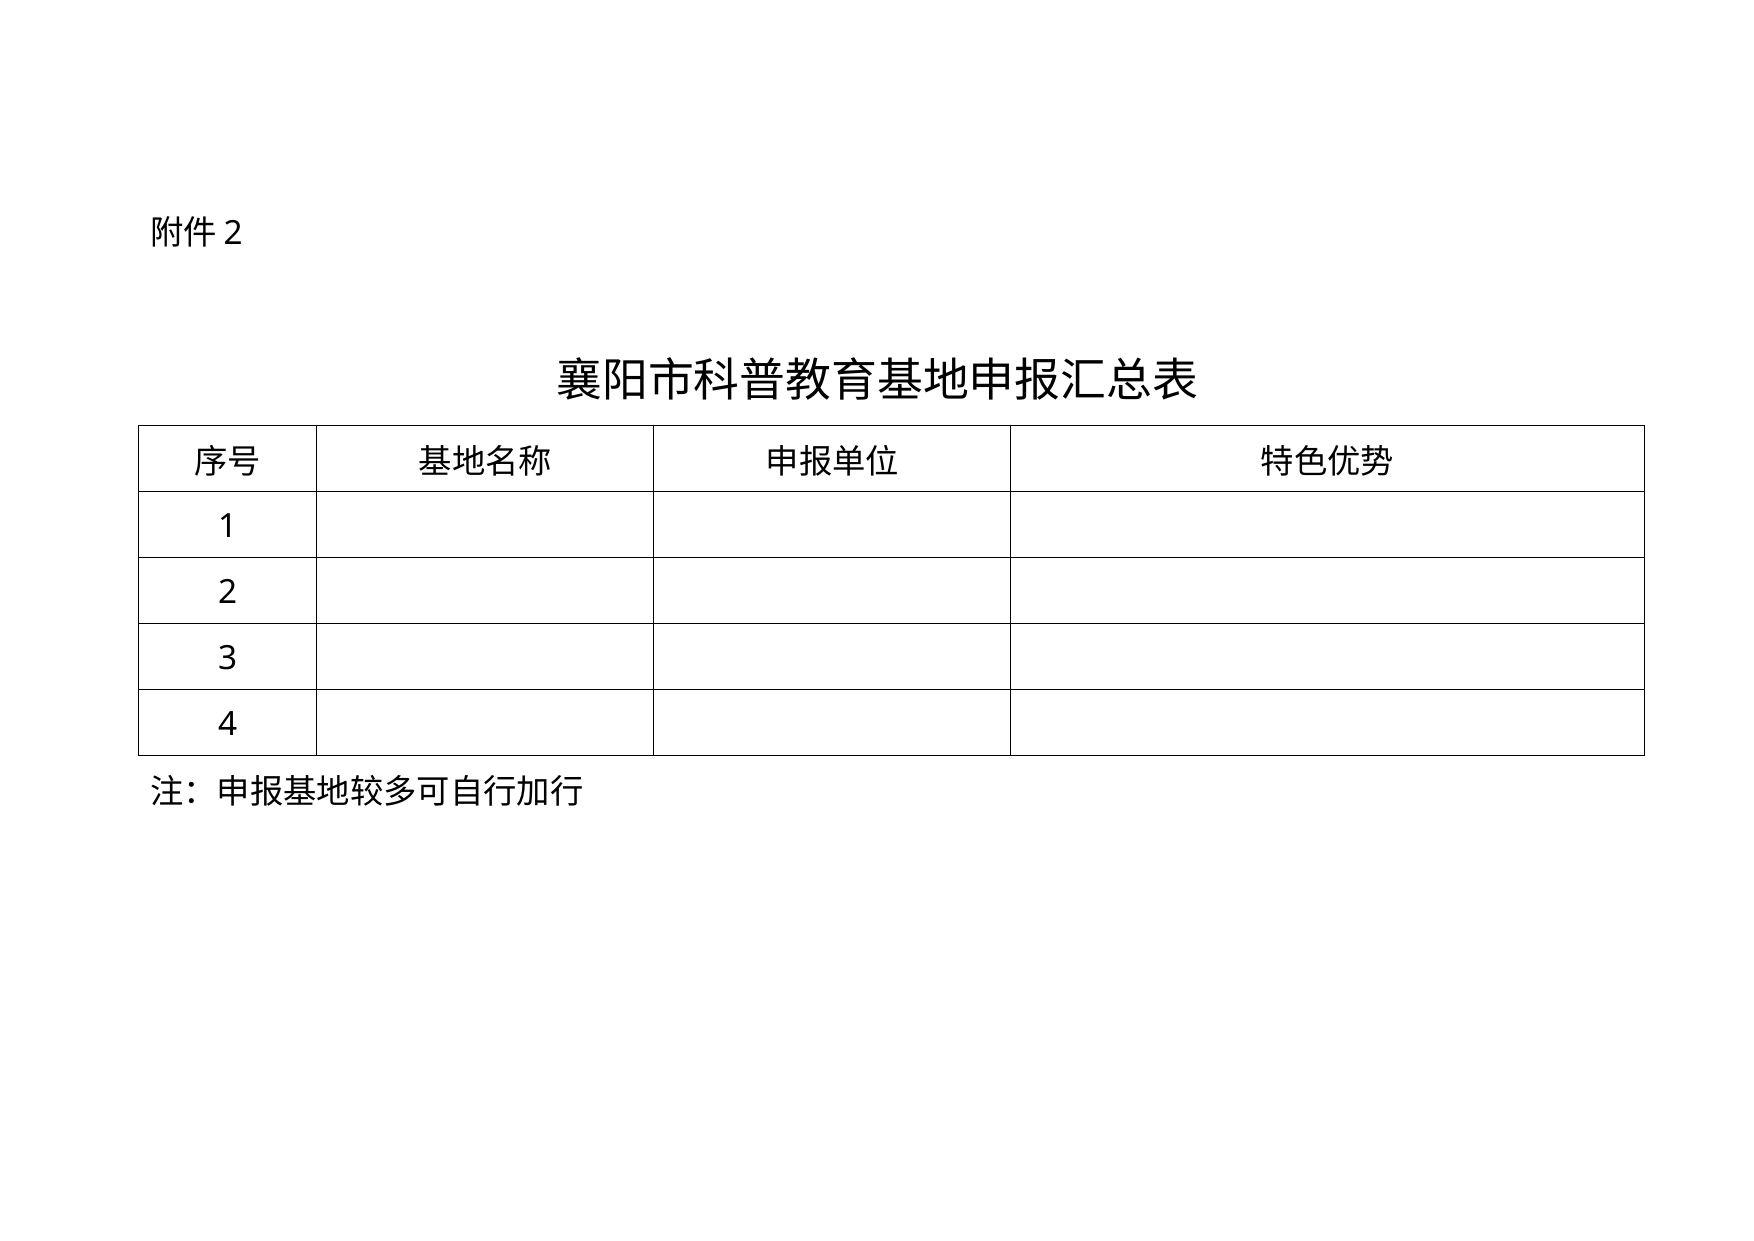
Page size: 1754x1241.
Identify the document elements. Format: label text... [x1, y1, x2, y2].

table_cell [654, 558, 1010, 623]
text 附件2 [150, 198, 1604, 263]
table_header 序号 [139, 426, 316, 491]
table_cell 3 [139, 624, 316, 689]
table_cell [1011, 492, 1644, 557]
table_cell [317, 558, 653, 623]
table_cell [1011, 690, 1644, 755]
table_cell [654, 492, 1010, 557]
table_header 基地名称 [317, 426, 653, 491]
table_header 特色优势 [1011, 426, 1644, 491]
table_cell [654, 624, 1010, 689]
table_cell [654, 690, 1010, 755]
table_cell 4 [139, 690, 316, 755]
table_cell [317, 492, 653, 557]
table_cell [317, 690, 653, 755]
table_cell 2 [139, 558, 316, 623]
text 襄阳市科普教育基地申报汇总表 [150, 328, 1604, 425]
table_cell [317, 624, 653, 689]
table_header 申报单位 [654, 426, 1010, 491]
table_cell [1011, 624, 1644, 689]
text 注：申报基地较多可自行加行 [150, 756, 1604, 821]
table_cell [1011, 558, 1644, 623]
table_cell 1 [139, 492, 316, 557]
